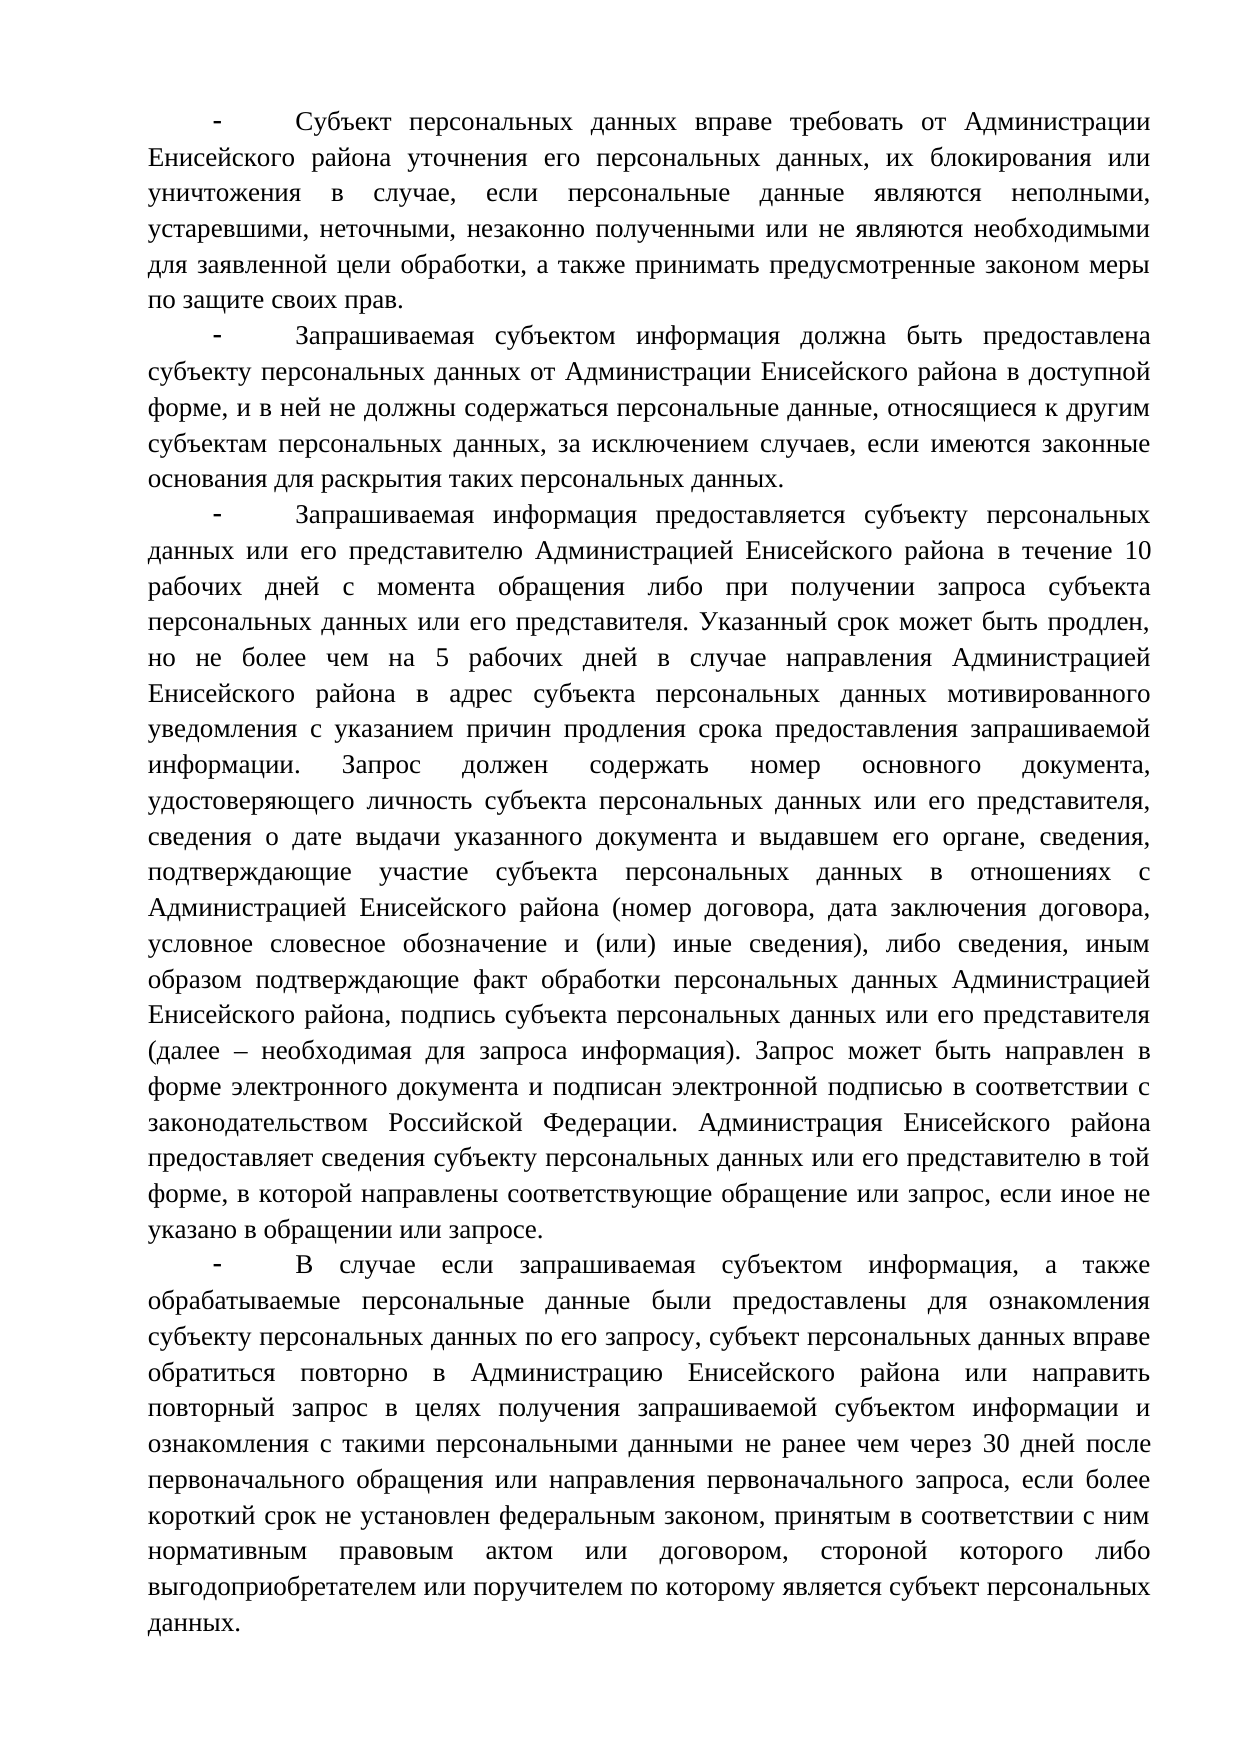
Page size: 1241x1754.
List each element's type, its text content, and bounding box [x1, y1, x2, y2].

list Запрашиваемая информация предоставляется субъекту персональных данных или его представителю Администрацией Енисейского района в течение 10 рабочих дней с момента обращения либо при получении запроса субъекта персональных данных или его представителя. Указанный срок может быть продлен, но не более чем на 5 рабочих дней в случае направления Администрацией Енисейского района в адрес субъекта персональных данных мотивированного уведомления с указанием причин продления срока предоставления запрашиваемой информации. Запрос должен содержать номер основного документа, удостоверяющего личность субъекта персональных данных или его представителя, сведения о дате выдачи указанного документа и выдавшем его органе, сведения, подтверждающие участие субъекта персональных данных в отношениях с Администрацией Енисейского района (номер договора, дата заключения договора, условное словесное обозначение и (или) иные сведения), либо сведения, иным образом подтверждающие факт обработки персональных данных Администрацией Енисейского района, подпись субъекта персональных данных или его представителя (далее – необходимая для запроса информация). Запрос может быть направлен в форме электронного документа и подписан электронной подписью в соответствии с законодательством Российской Федерации. Администрация Енисейского района предоставляет сведения субъекту персональных данных или его представителю в той форме, в которой направлены соответствующие обращение или запрос, если иное не указано в обращении или запросе. [148, 498, 1152, 1244]
list В случае если запрашиваемая субъектом информация, а также обрабатываемые персональные данные были предоставлены для ознакомления субъекту персональных данных по его запросу, субъект персональных данных вправе обратиться повторно в Администрацию Енисейского района или направить повторный запрос в целях получения запрашиваемой субъектом информации и ознакомления с такими персональными данными не ранее чем через 30 дней после первоначального обращения или направления первоначального запроса, если более короткий срок не установлен федеральным законом, принятым в соответствии с ним нормативным правовым актом или договором, стороной которого либо выгодоприобретателем или поручителем по которому является субъект персональных данных. [148, 1248, 1152, 1637]
list Субъект персональных данных вправе требовать от Администрации Енисейского района уточнения его персональных данных, их блокирования или уничтожения в случае, если персональные данные являются неполными, устаревшими, неточными, незаконно полученными или не являются необходимыми для заявленной цели обработки, а также принимать предусмотренные законом меры по защите своих прав. [148, 105, 1152, 315]
list Запрашиваемая субъектом информация должна быть предоставлена субъекту персональных данных от Администрации Енисейского района в доступной форме, и в ней не должны содержаться персональные данные, относящиеся к другим субъектам персональных данных, за исключением случаев, если имеются законные основания для раскрытия таких персональных данных. [148, 319, 1152, 493]
